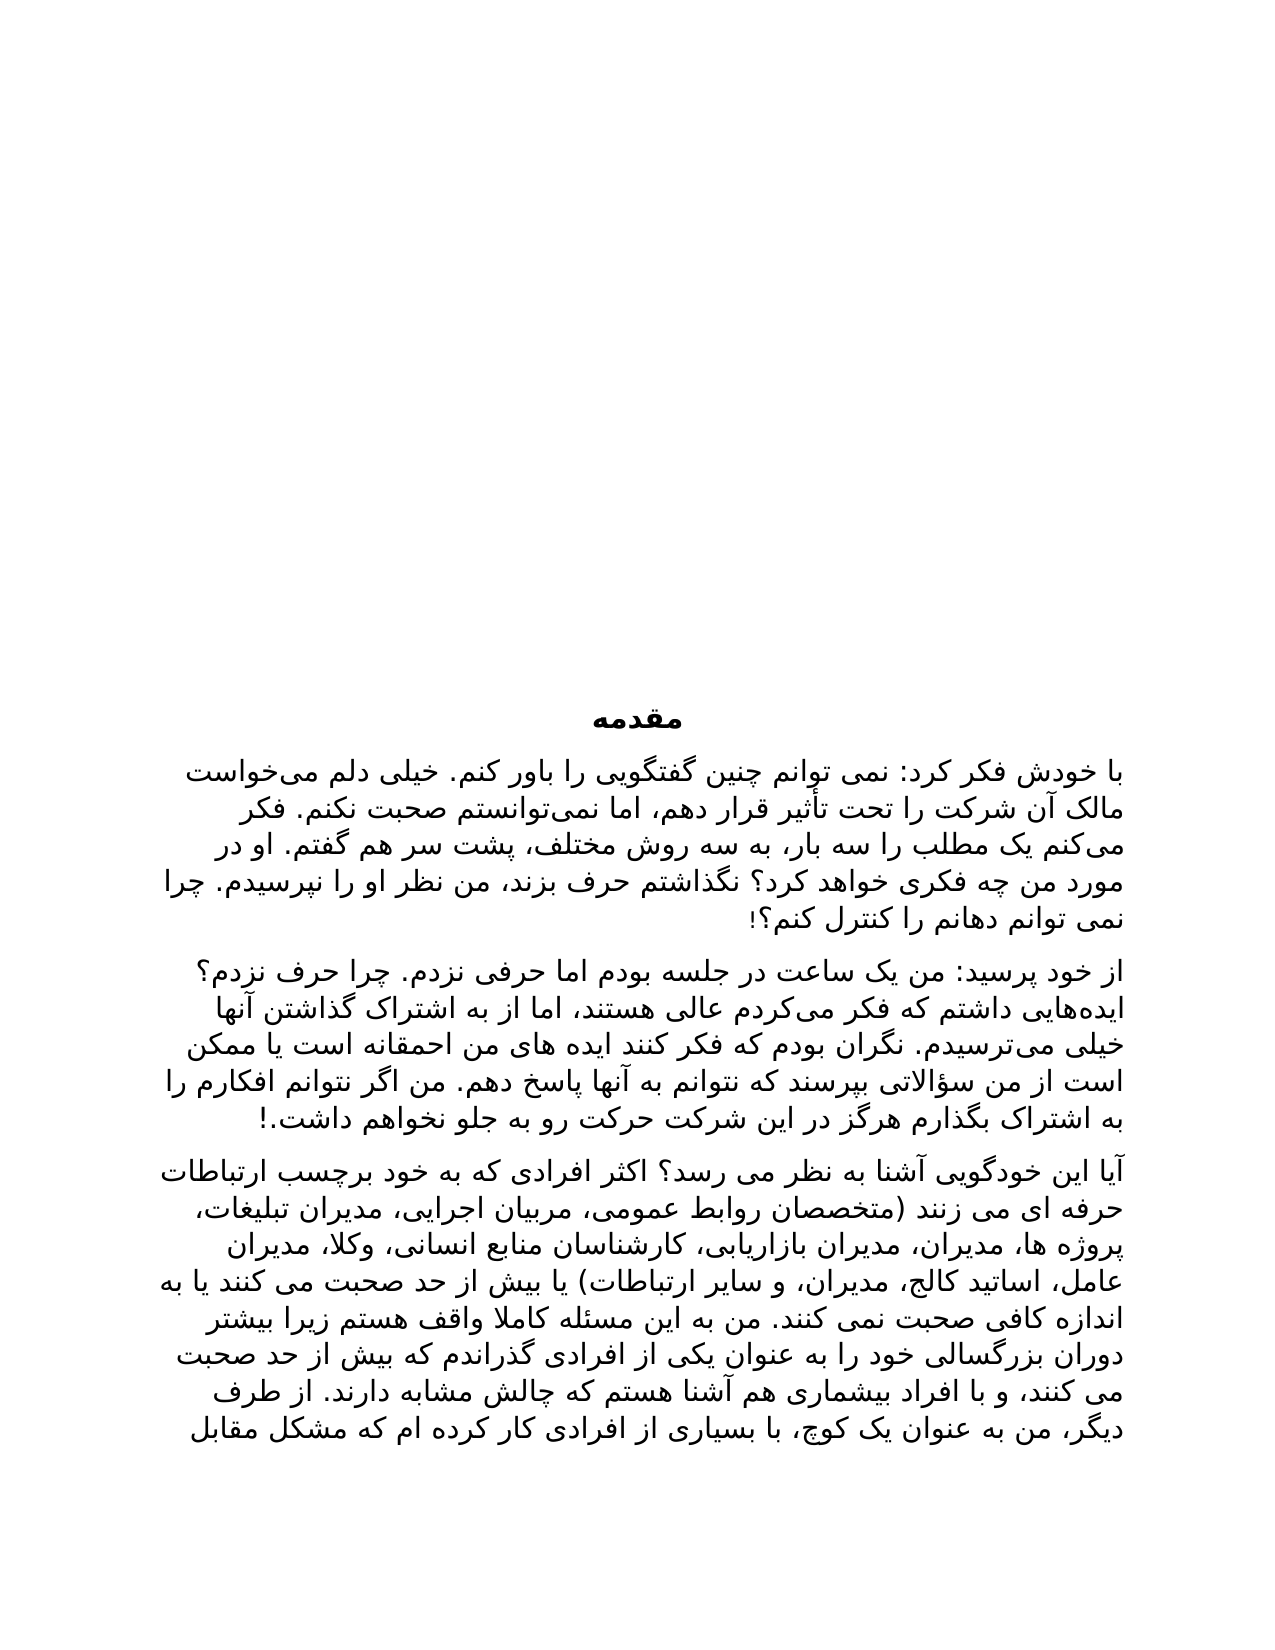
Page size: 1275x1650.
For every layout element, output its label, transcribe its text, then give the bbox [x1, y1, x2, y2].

text مقدمه [150, 701, 1125, 735]
text از خود پرسید: من یک ساعت در جلسه بودم اما حرفی نزدم. چرا حرف نزدم؟ ایده‌هایی داشتم که فکر می‌کردم عالی هستند، اما از به اشتراک گذاشتن آنها خیلی می‌ترسیدم. نگران بودم که فکر کنند ایده های من احمقانه است یا ممکن است از من سؤالاتی بپرسند که نتوانم به آنها پاسخ دهم. من اگر نتوانم افکارم را به اشتراک بگذارم هرگز در این شرکت حرکت رو به جلو نخواهم داشت.! [150, 954, 1125, 1135]
text با خودش فکر کرد: نمی توانم چنین گفتگویی را باور کنم. خیلی دلم می‌خواست مالک آن شرکت را تحت تأثیر قرار دهم، اما نمی‌توانستم صحبت نکنم. فکر می‌کنم یک مطلب را سه بار، به سه روش مختلف، پشت سر هم گفتم. او در مورد من چه فکری خواهد کرد؟ نگذاشتم حرف بزند، من نظر او را نپرسیدم. چرا نمی توانم دهانم را کنترل کنم؟! [150, 754, 1125, 935]
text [150, 1154, 1125, 1445]
